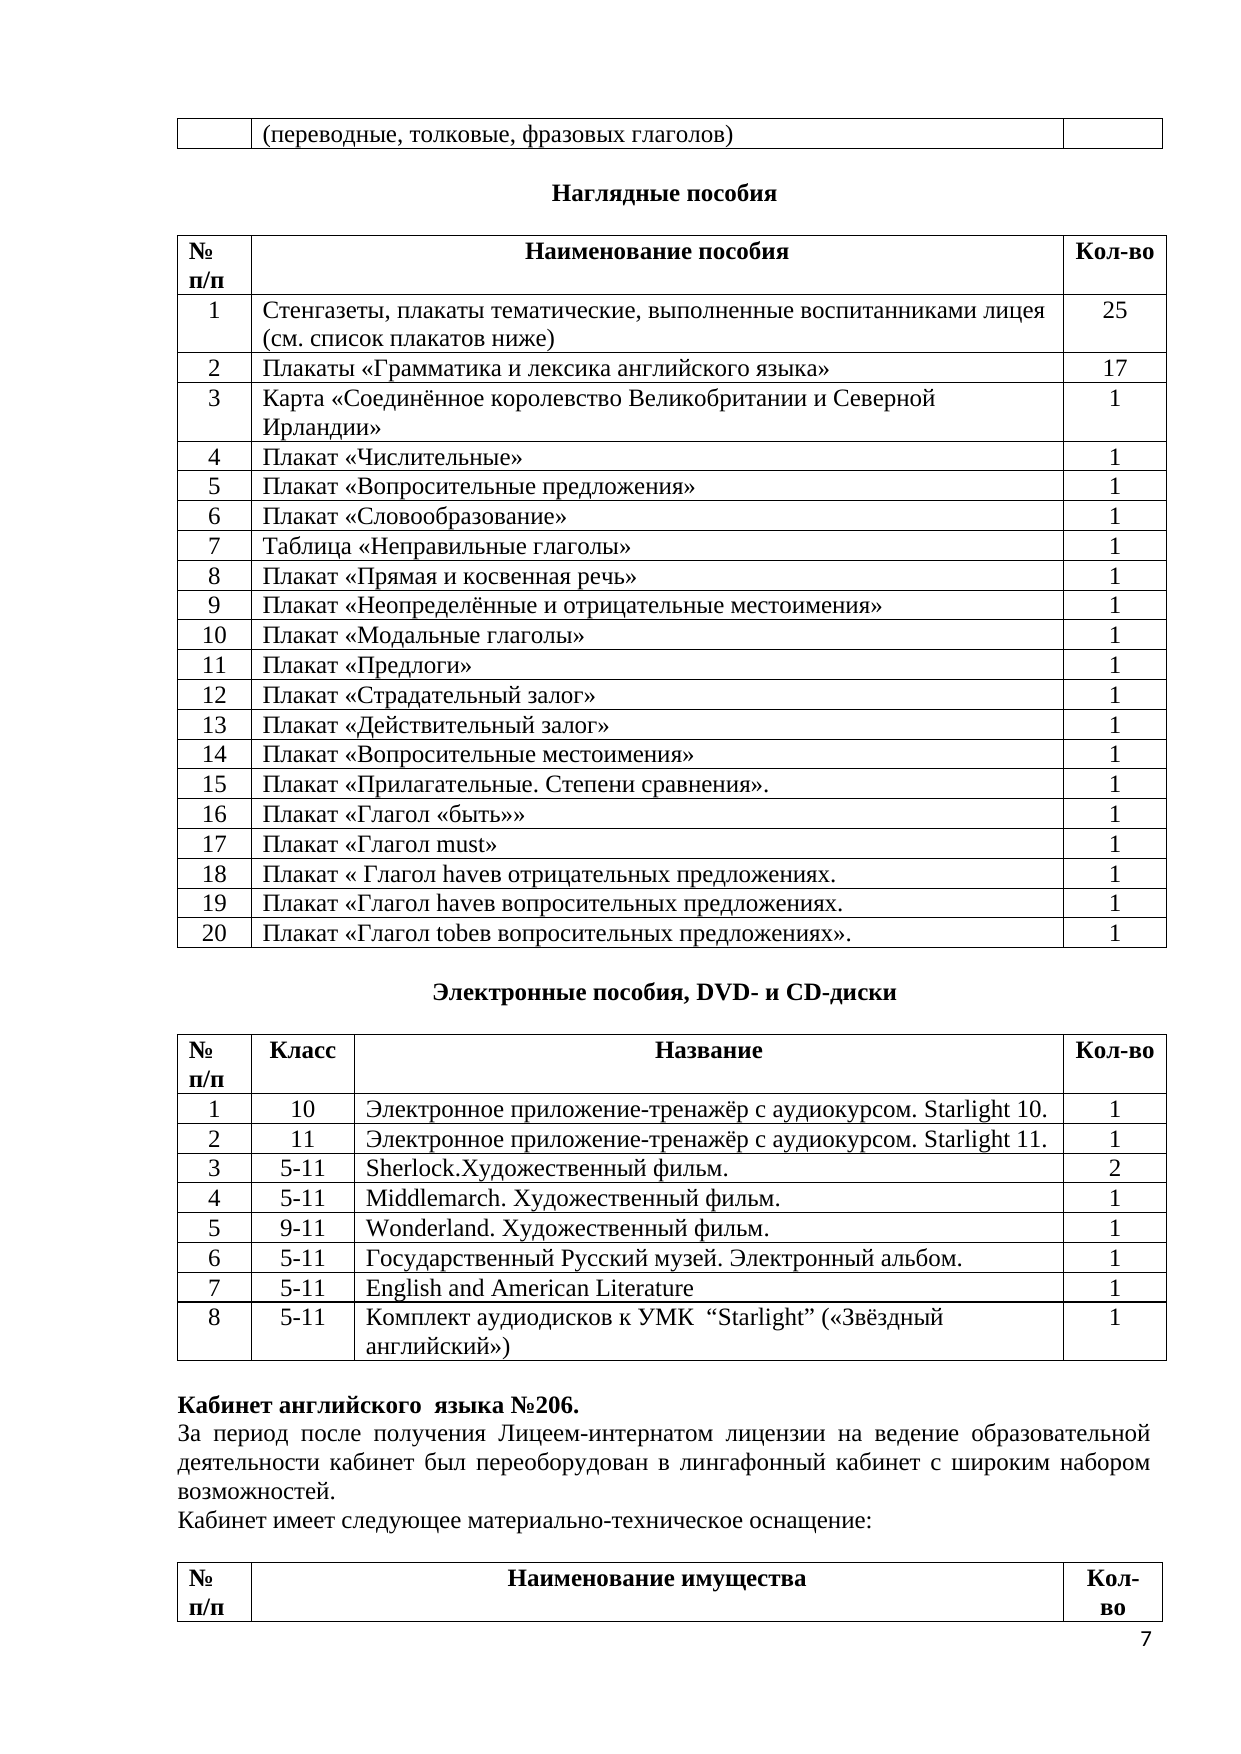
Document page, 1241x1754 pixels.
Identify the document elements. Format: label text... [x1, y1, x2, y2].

table_cell Плакат «Числительные» [252, 442, 1063, 470]
table_cell 11 [178, 650, 251, 679]
table_cell 1 [1064, 799, 1166, 828]
table_cell 14 [178, 740, 251, 768]
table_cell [252, 119, 1063, 148]
table_cell 8 [178, 561, 251, 589]
table_cell Плакат « Глагол haveв отрицательных предложениях. [252, 859, 1063, 887]
table_cell 13 [178, 710, 251, 738]
table_header Название [355, 1035, 1063, 1093]
table_cell Государственный Русский музей. Электронный альбом. [355, 1243, 1063, 1272]
table_cell Плакат «Вопросительные предложения» [252, 471, 1063, 500]
table_cell 11 [252, 1124, 354, 1152]
table_cell 1 [1064, 561, 1166, 589]
table_cell Плакат «Вопросительные местоимения» [252, 740, 1063, 768]
table_cell 2 [178, 1124, 251, 1152]
table_cell 20 [178, 918, 251, 947]
table_header Кол-во [1064, 1563, 1162, 1621]
table_cell Плакат «Глагол must» [252, 829, 1063, 858]
table_header Кол-во [1064, 1035, 1166, 1093]
table_cell 4 [178, 1183, 251, 1212]
text За период после получения Лицеем-интернатом лицензии на ведение образовательной деятельности кабинет был переоборудован в лингафонный кабинет с широким набором возможностей. [177, 1418, 1152, 1505]
table_cell English and American Literature [355, 1273, 1063, 1301]
text Наглядные пособия [177, 178, 1152, 206]
table_cell Плакат «Предлоги» [252, 650, 1063, 679]
table_cell Sherlock.Художественный фильм. [355, 1154, 1063, 1182]
table_cell 1 [1064, 501, 1166, 530]
table_header Наименование пособия [252, 236, 1063, 294]
table_cell Плакат «Неопределённые и отрицательные местоимения» [252, 591, 1063, 619]
table_cell 1 [1064, 620, 1166, 649]
table_cell 1 [1064, 1124, 1166, 1152]
table_cell 10 [252, 1094, 354, 1123]
table_cell 20 [1064, 119, 1162, 148]
table_cell 2 [178, 353, 251, 382]
text Кабинет имеет следующее материально-техническое оснащение: [177, 1505, 1152, 1533]
table_cell Таблица «Неправильные глаголы» [252, 531, 1063, 560]
table_header Наименование имущества [252, 1563, 1063, 1621]
table_cell Плакаты «Грамматика и лексика английского языка» [252, 353, 1063, 382]
table_cell Плакат «Словообразование» [252, 501, 1063, 530]
table_cell 9 [178, 591, 251, 619]
table_cell 1 [178, 1094, 251, 1123]
table_cell 8 [178, 1303, 251, 1360]
table_header № п/п [178, 236, 251, 294]
table_cell 1 [1064, 531, 1166, 560]
table_cell 3 [178, 383, 251, 441]
table_cell 6 [178, 1243, 251, 1272]
table_cell 5-11 [252, 1154, 354, 1182]
table_cell Комплект аудиодисков к УМК “Starlight” («Звёздный английский») [355, 1303, 1063, 1360]
table_cell 15 [178, 769, 251, 798]
table_cell 1 [1064, 383, 1166, 441]
table_cell 1 [1064, 1303, 1166, 1360]
table_cell 3 [178, 1154, 251, 1182]
table_cell 1 [1064, 591, 1166, 619]
table_cell 17 [178, 829, 251, 858]
table_cell 1 [1064, 1273, 1166, 1301]
table_cell Плакат «Глагол haveв вопросительных предложениях. [252, 889, 1063, 917]
table_cell 16 [178, 799, 251, 828]
table_cell 1 [1064, 829, 1166, 858]
table_cell 1 [1064, 1213, 1166, 1242]
table_header Класс [252, 1035, 354, 1093]
table_cell 6 [178, 501, 251, 530]
table_cell 9-11 [252, 1213, 354, 1242]
text Электронные пособия, DVD- и CD-диски [177, 977, 1152, 1006]
table_cell Электронное приложение-тренажёр с аудиокурсом. Starlight 11. [355, 1124, 1063, 1152]
table_cell 5 [178, 1213, 251, 1242]
table_cell 18 [178, 859, 251, 887]
table_cell Плакат «Глагол tobeв вопросительных предложениях». [252, 918, 1063, 947]
table_cell 5 [178, 471, 251, 500]
table_cell 19 [178, 889, 251, 917]
table_cell 5-11 [252, 1243, 354, 1272]
table_cell 1 [1064, 650, 1166, 679]
table_cell 25 [1064, 295, 1166, 352]
table_cell 28 [178, 119, 251, 148]
table_cell Плакат «Прямая и косвенная речь» [252, 561, 1063, 589]
table_cell 1 [1064, 680, 1166, 709]
table_cell 1 [1064, 1243, 1166, 1272]
table_cell 5-11 [252, 1303, 354, 1360]
table_cell Плакат «Прилагательные. Степени сравнения». [252, 769, 1063, 798]
table_cell 1 [1064, 859, 1166, 887]
table_header № п/п [178, 1035, 251, 1093]
table_cell Middlemarch. Художественный фильм. [355, 1183, 1063, 1212]
table_header Кол-во [1064, 236, 1166, 294]
table_cell 1 [1064, 769, 1166, 798]
table_cell 1 [178, 295, 251, 352]
table_cell Плакат «Страдательный залог» [252, 680, 1063, 709]
table_cell 1 [1064, 889, 1166, 917]
text Кабинет английского языка №206. [177, 1390, 1152, 1418]
table_cell 1 [1064, 710, 1166, 738]
table_cell 1 [1064, 442, 1166, 470]
table_cell 5-11 [252, 1273, 354, 1301]
table_cell 12 [178, 680, 251, 709]
table_cell 1 [1064, 1094, 1166, 1123]
table_cell Стенгазеты, плакаты тематические, выполненные воспитанниками лицея (см. список плакатов ниже) [252, 295, 1063, 352]
table_cell 10 [178, 620, 251, 649]
table_cell Плакат «Глагол «быть»» [252, 799, 1063, 828]
table_cell Wonderland. Художественный фильм. [355, 1213, 1063, 1242]
table_cell 7 [178, 531, 251, 560]
table_header № п/п [178, 1563, 251, 1621]
table_cell 1 [1064, 740, 1166, 768]
table_cell Плакат «Действительный залог» [252, 710, 1063, 738]
table_cell 1 [1064, 918, 1166, 947]
table_cell 5-11 [252, 1183, 354, 1212]
table_cell Карта «Соединённое королевство Великобритании и Северной Ирландии» [252, 383, 1063, 441]
table_cell 2 [1064, 1154, 1166, 1182]
table_cell 1 [1064, 471, 1166, 500]
table_cell Плакат «Модальные глаголы» [252, 620, 1063, 649]
table_cell 4 [178, 442, 251, 470]
table_cell 1 [1064, 1183, 1166, 1212]
table_cell 7 [178, 1273, 251, 1301]
table_cell 17 [1064, 353, 1166, 382]
table_cell Электронное приложение-тренажёр с аудиокурсом. Starlight 10. [355, 1094, 1063, 1123]
